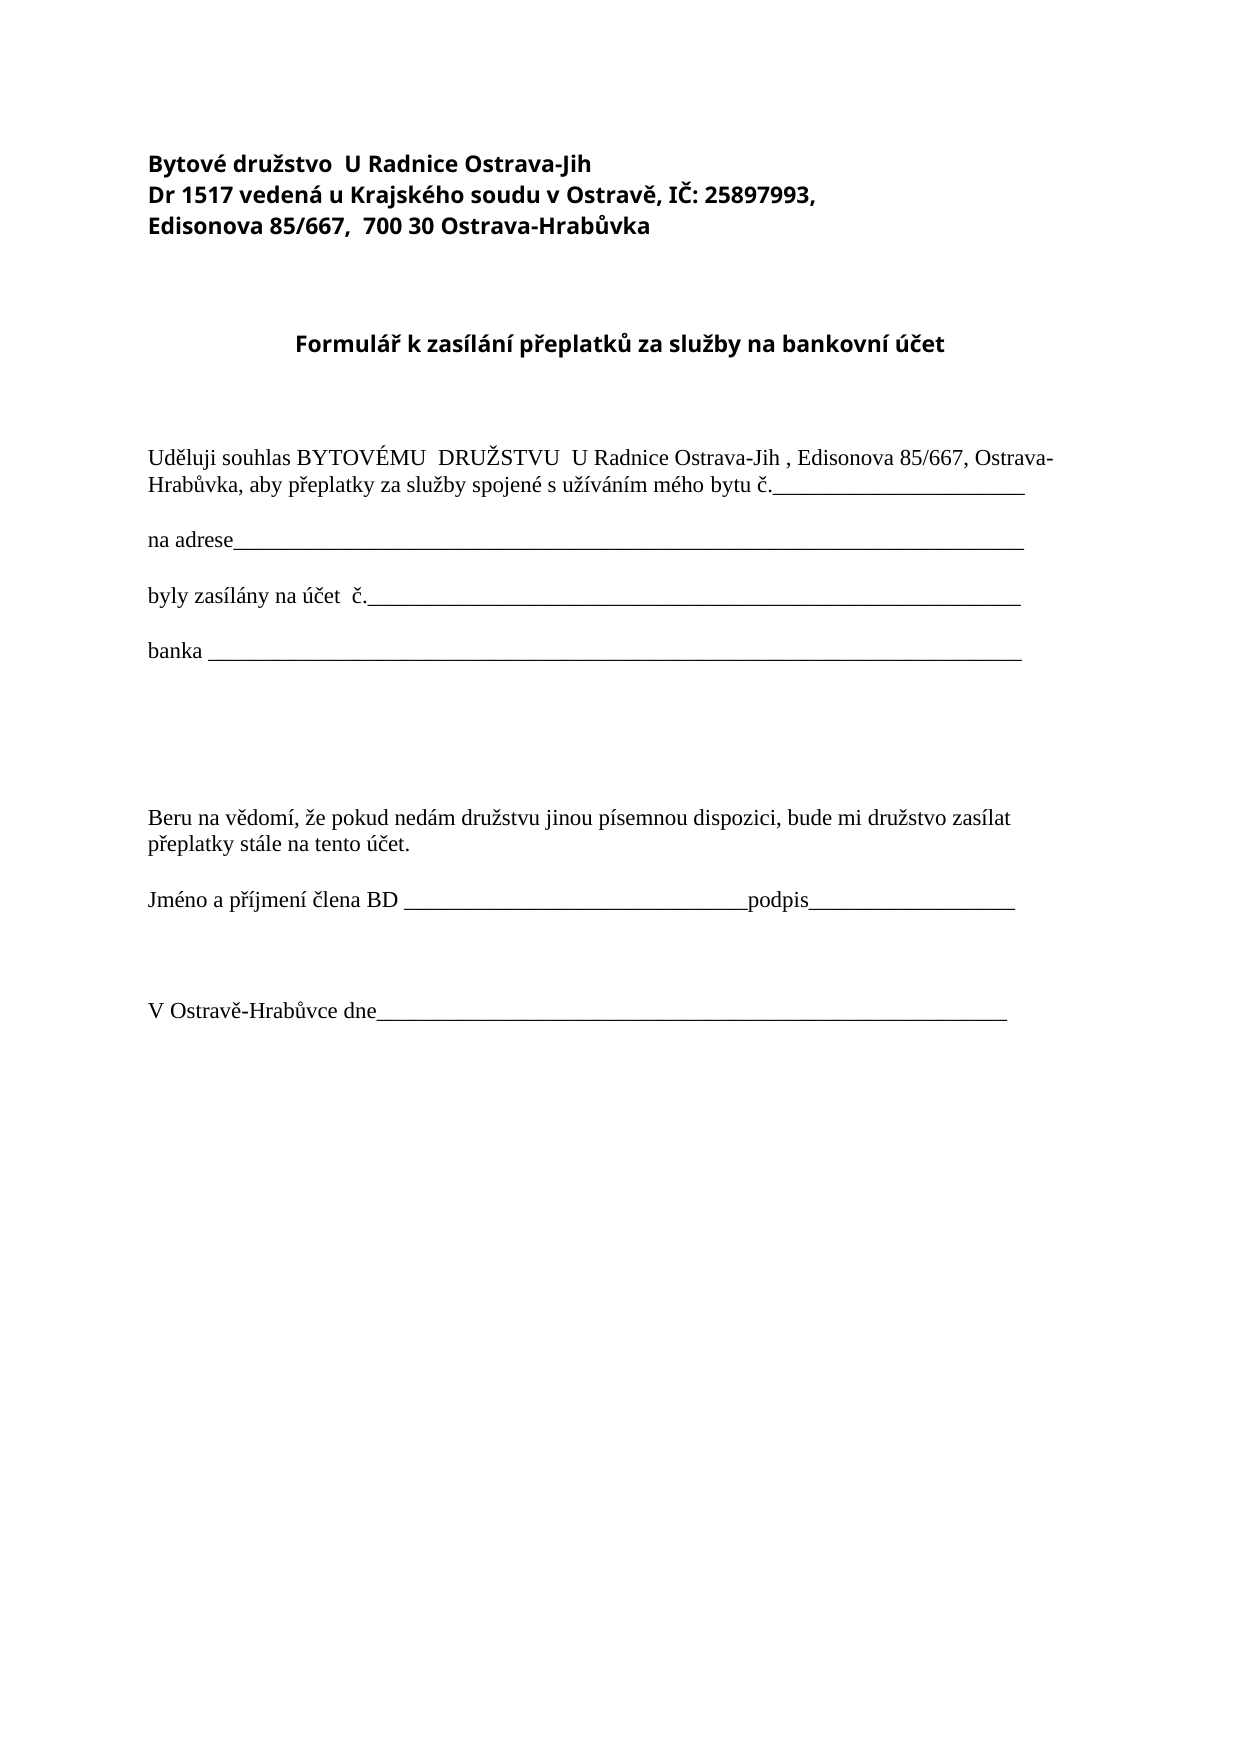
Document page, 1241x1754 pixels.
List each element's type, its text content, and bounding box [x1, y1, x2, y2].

text Jméno a příjmení člena BD ______________________________podpis__________________ [148, 886, 1093, 912]
text Uděluji souhlas BYTOVÉMU DRUŽSTVU U Radnice Ostrava-Jih , Edisonova 85/667, Ostrava-Hrabůvka, aby přeplatky za služby spojené s užíváním mého bytu č.______________________ [148, 444, 1093, 497]
text Formulář k zasílání přeplatků za služby na bankovní účet [148, 328, 1093, 360]
text Bytové družstvo U Radnice Ostrava-Jih [148, 148, 1093, 179]
text na adrese_____________________________________________________________________ [148, 526, 1093, 553]
text Dr 1517 vedená u Krajského soudu v Ostravě, IČ: 25897993, [148, 179, 1093, 210]
text Edisonova 85/667, 700 30 Ostrava-Hrabůvka [148, 210, 1093, 241]
text Beru na vědomí, že pokud nedám družstvu jinou písemnou dispozici, bude mi družstvo zasílat přeplatky stále na tento účet. [148, 804, 1093, 857]
text banka _______________________________________________________________________ [148, 637, 1093, 664]
text V Ostravě-Hrabůvce dne_______________________________________________________ [148, 997, 1093, 1023]
text byly zasílány na účet č._________________________________________________________ [148, 582, 1093, 608]
